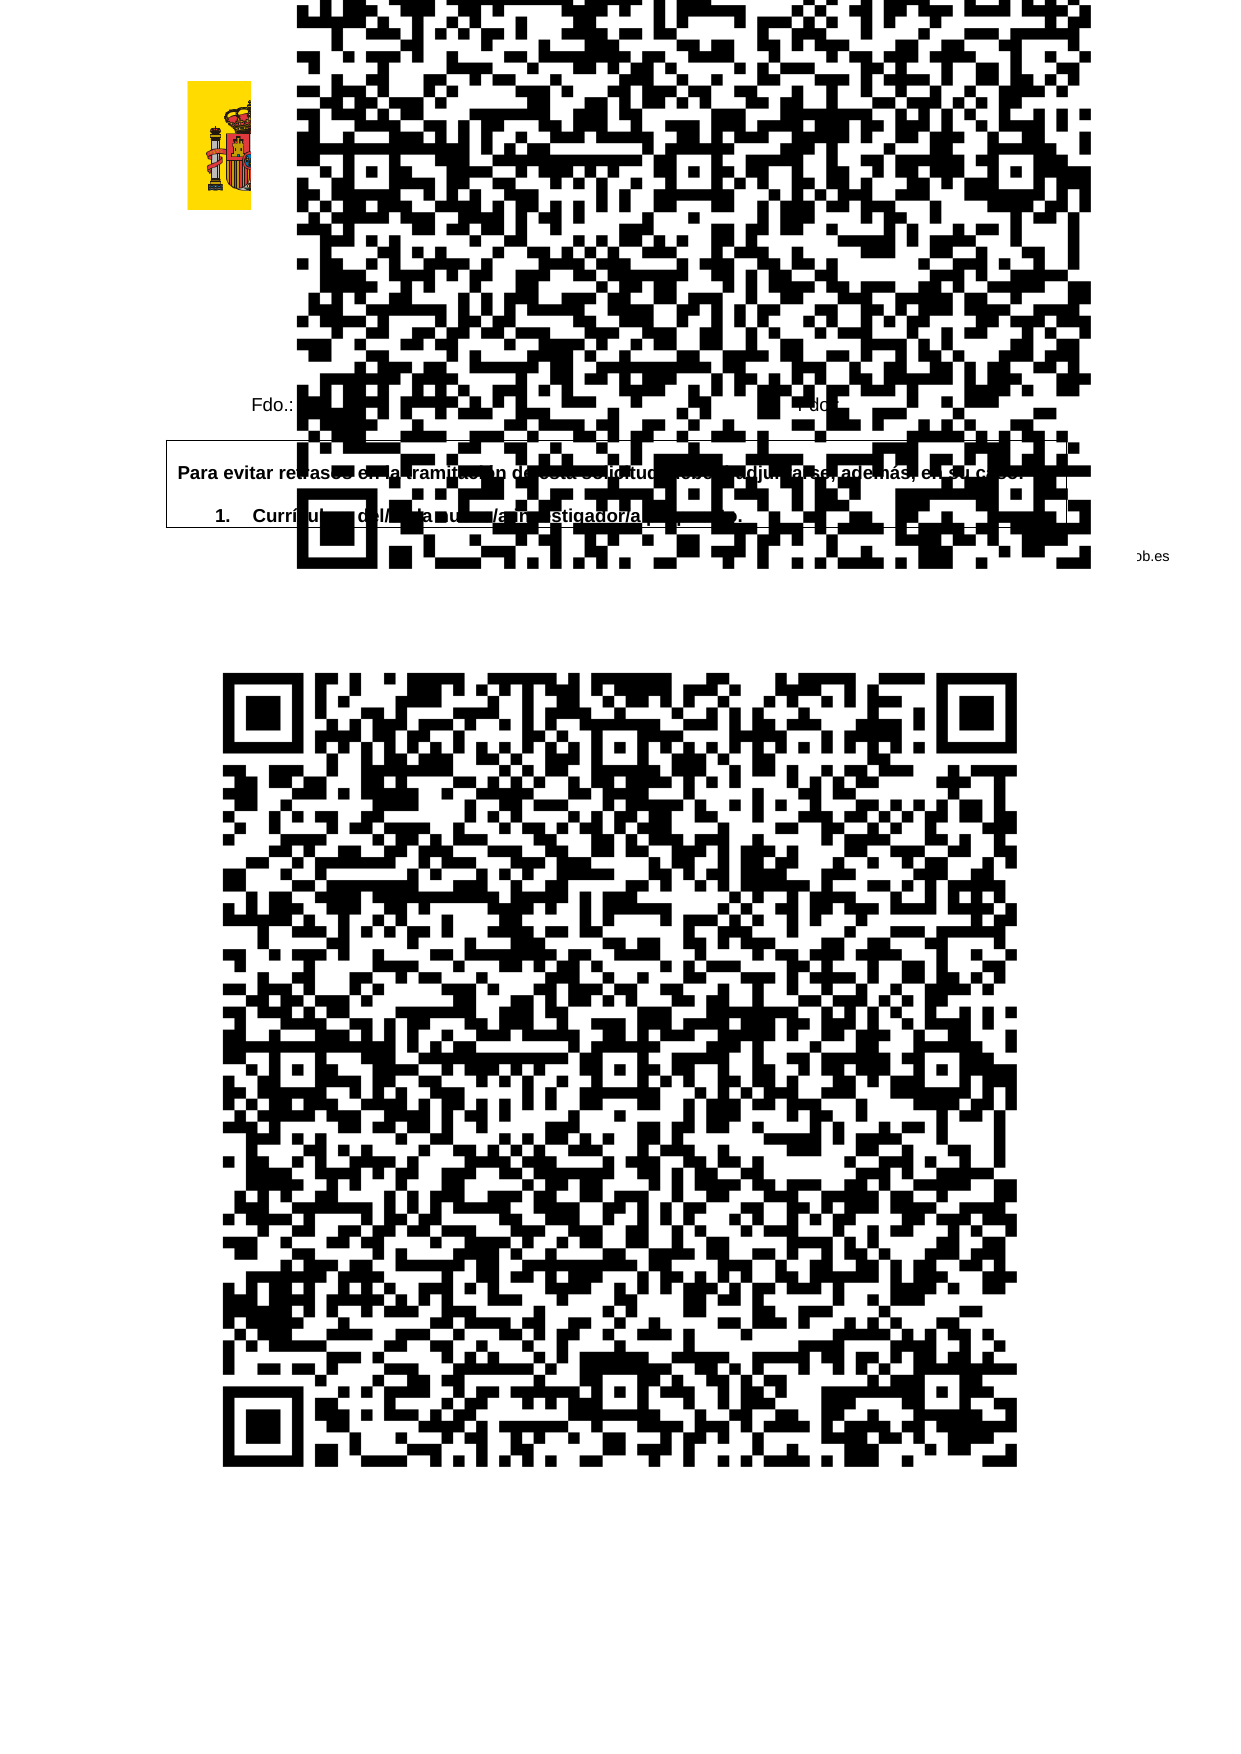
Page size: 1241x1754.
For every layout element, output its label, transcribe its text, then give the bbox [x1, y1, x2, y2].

text Fdo.: Fdo.: [177, 394, 1063, 416]
picture [177, 0, 1137, 615]
table_header Para evitar retrasos en la tramitación de esta solicitud, deberá adjuntarse, además, en su caso: Currículum del/de la nuevo/a investigador/a propuesto. Contrato laboral. La autorización del/de la representante legal de la entidad a la que pertenece el nuevo/a investigador/a, si esa entidad es diferente de la entidad beneficiaria, deberá quedar en poder de esta última. [167, 441, 1066, 527]
picture [177, 627, 1063, 1513]
